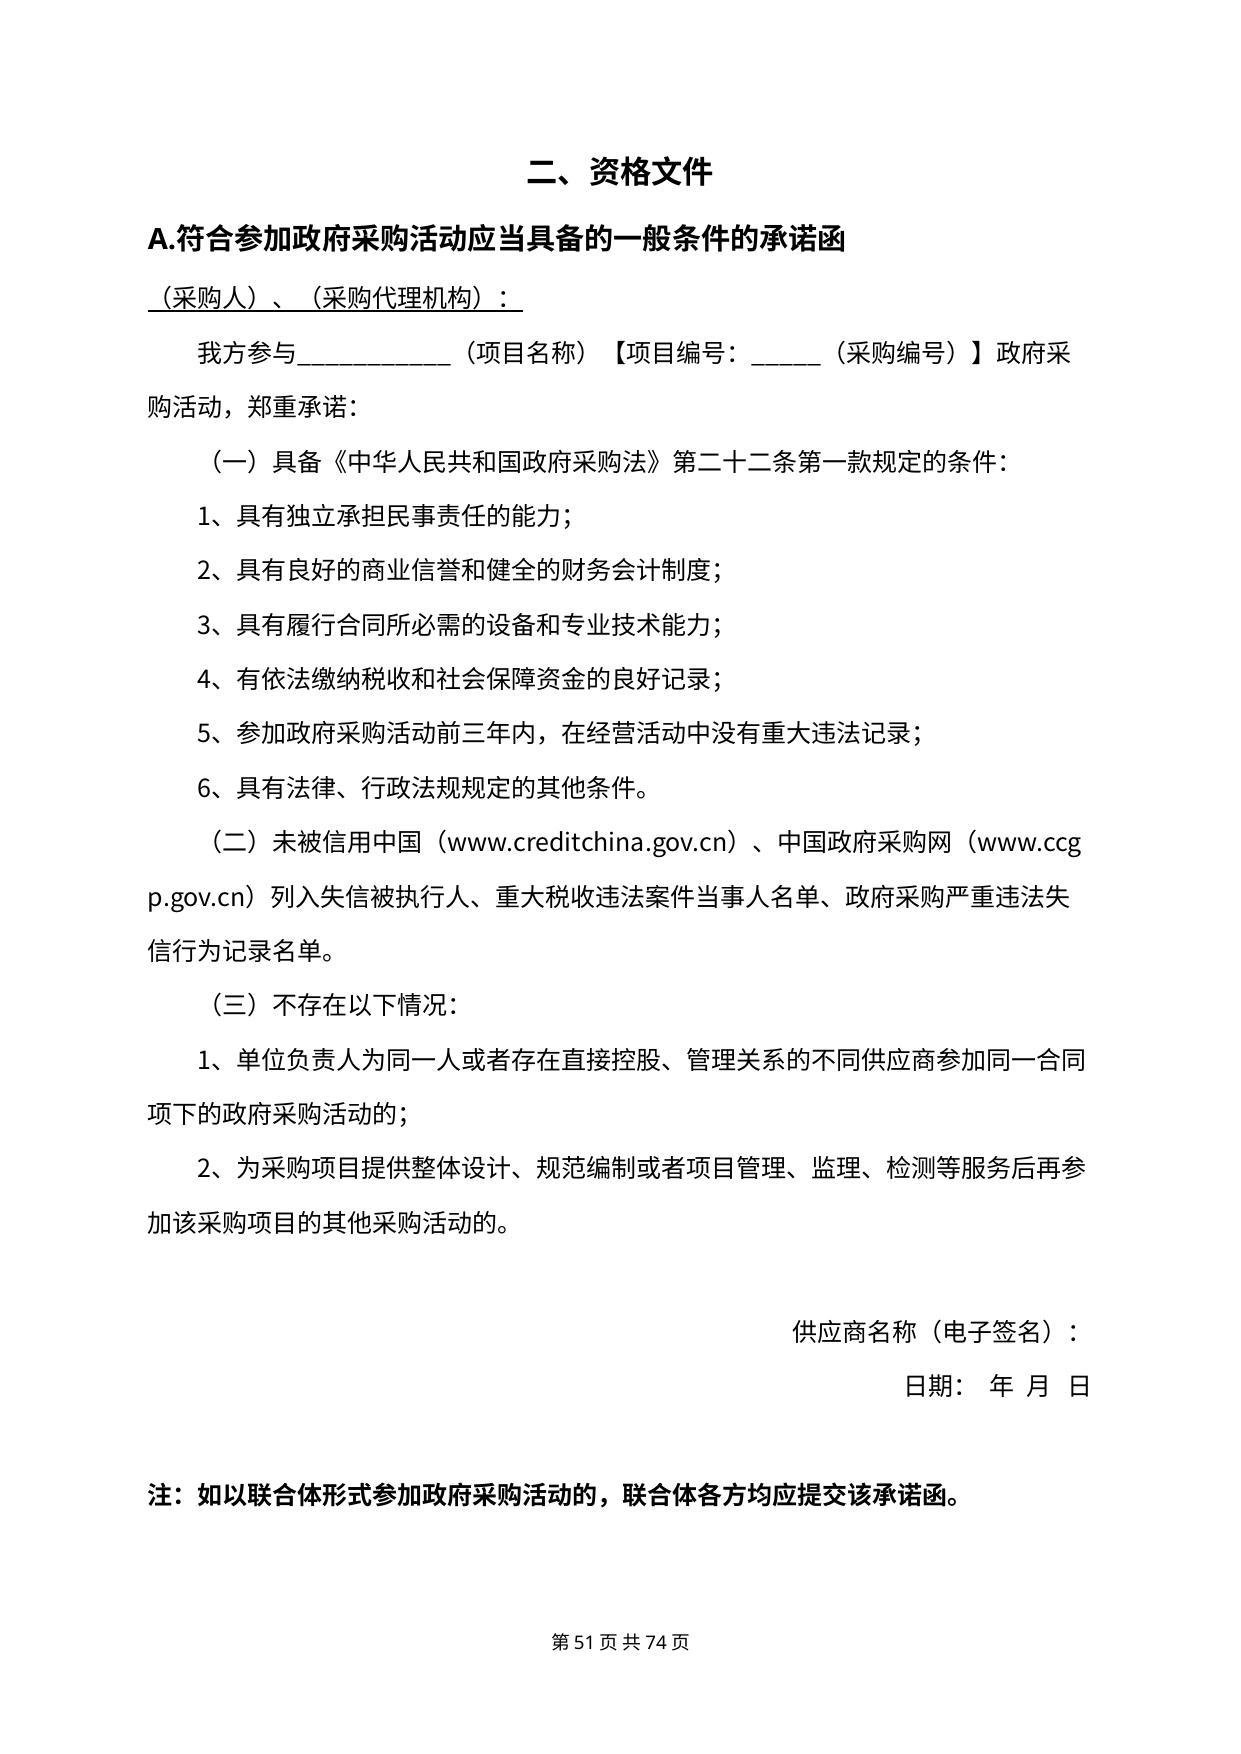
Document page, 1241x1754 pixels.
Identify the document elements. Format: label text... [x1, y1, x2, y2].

text （一）具备《中华人民共和国政府采购法》第二十二条第一款规定的条件： [148, 442, 1093, 478]
subtitle A.符合参加政府采购活动应当具备的一般条件的承诺函 [148, 215, 1093, 258]
text 5、参加政府采购活动前三年内，在经营活动中没有重大违法记录； [148, 714, 1093, 750]
text 2、具有良好的商业信誉和健全的财务会计制度； [148, 551, 1093, 587]
text 6、具有法律、行政法规规定的其他条件。 [148, 768, 1093, 804]
text 供应商名称（电子签名）： [148, 1312, 1093, 1348]
text 我方参与___________（项目名称）【项目编号：_____（采购编号）】政府采购活动，郑重承诺： [148, 333, 1093, 424]
text 4、有依法缴纳税收和社会保障资金的良好记录； [148, 659, 1093, 696]
text （三）不存在以下情况： [148, 986, 1093, 1022]
text 注：如以联合体形式参加政府采购活动的，联合体各方均应提交该承诺函。 [148, 1475, 1093, 1511]
text 日期： 年 月 日 [148, 1366, 1093, 1403]
text 2、为采购项目提供整体设计、规范编制或者项目管理、监理、检测等服务后再参加该采购项目的其他采购活动的。 [148, 1149, 1093, 1239]
text 1、单位负责人为同一人或者存在直接控股、管理关系的不同供应商参加同一合同项下的政府采购活动的； [148, 1040, 1093, 1131]
subtitle 二、资格文件 [148, 148, 1093, 193]
text 1、具有独立承担民事责任的能力； [148, 496, 1093, 533]
text （采购人）、（采购代理机构）： [148, 279, 1093, 315]
text （二）未被信用中国（www.creditchina.gov.cn）、中国政府采购网（www.ccgp.gov.cn）列入失信被执行人、重大税收违法案件当事人名单、政府采购严重违法失信行为记录名单。 [148, 823, 1093, 968]
text 3、具有履行合同所必需的设备和专业技术能力； [148, 605, 1093, 641]
